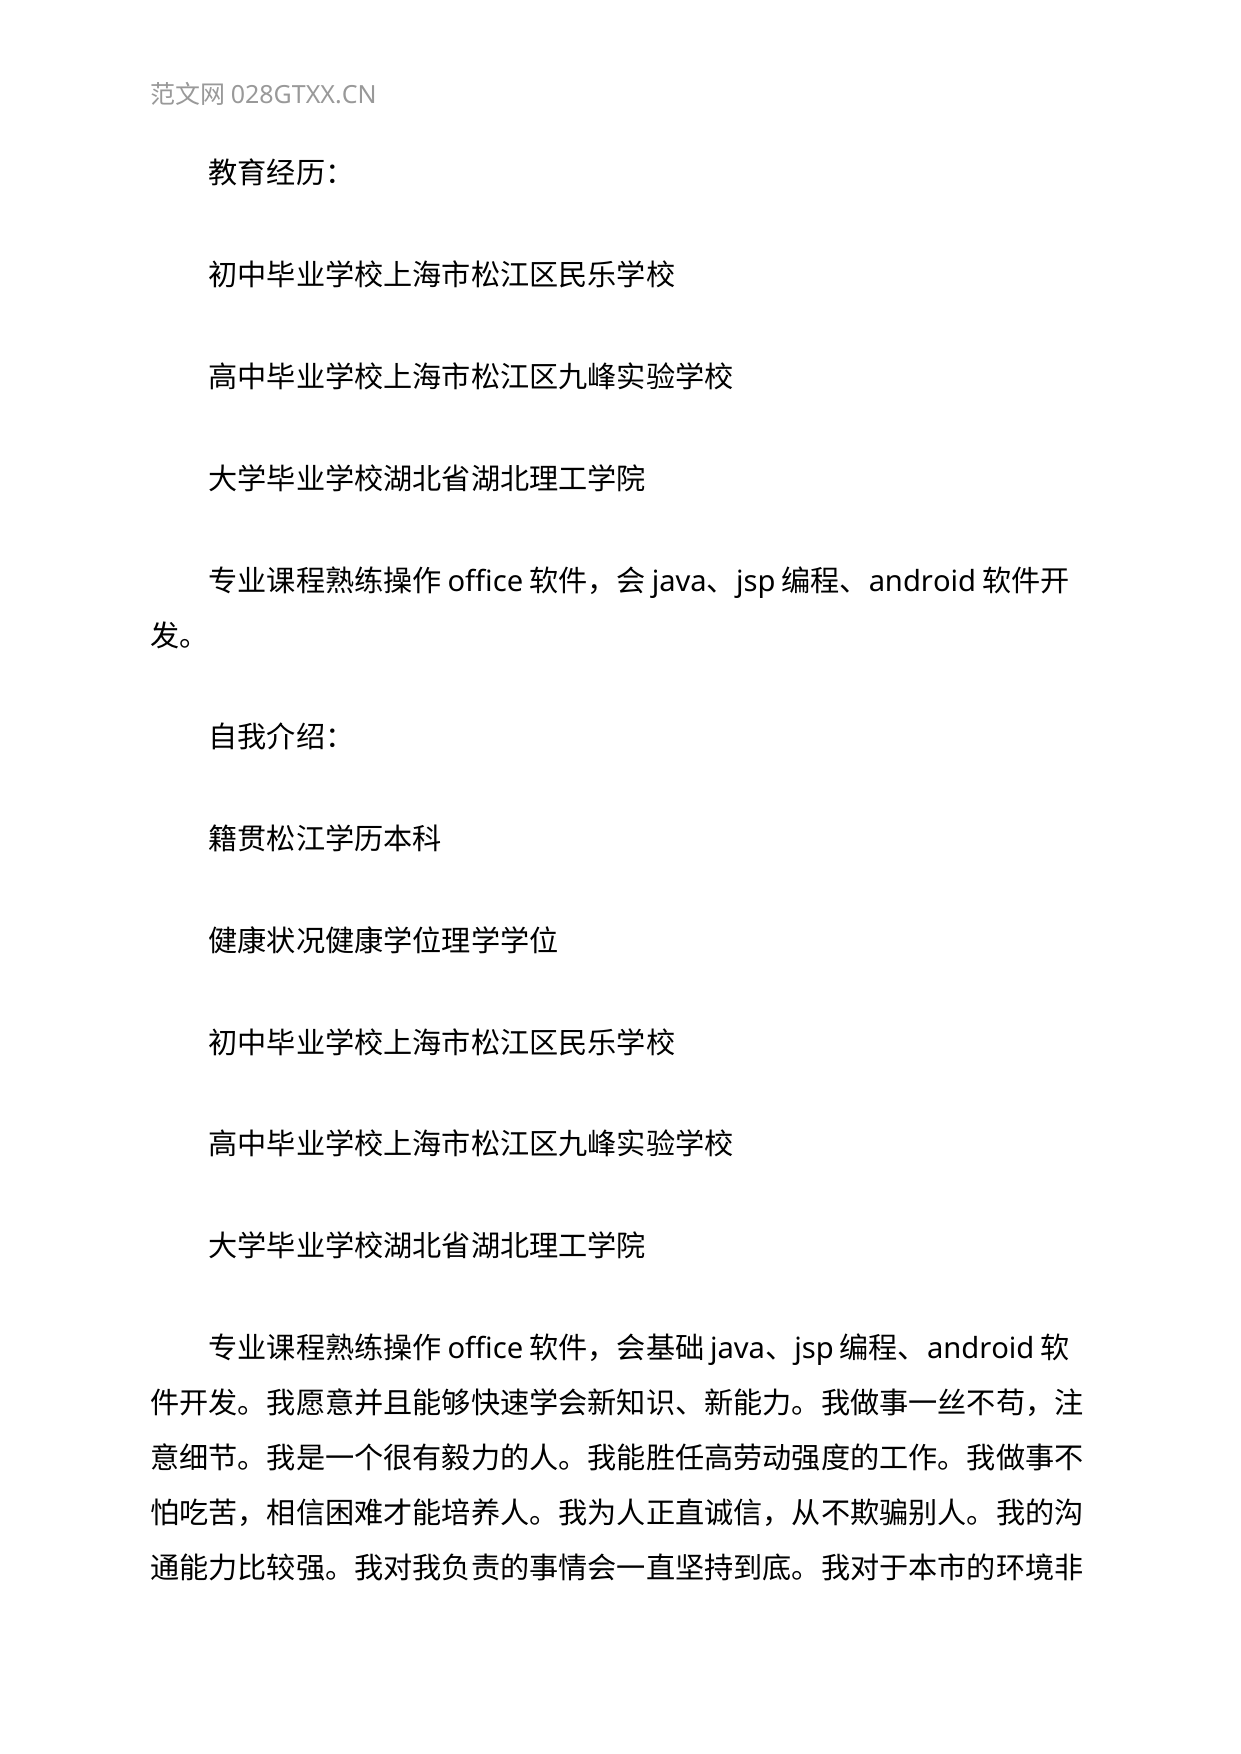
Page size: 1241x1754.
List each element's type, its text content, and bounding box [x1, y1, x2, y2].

text 健康状况健康学位理学学位 [150, 917, 1090, 960]
text 高中毕业学校上海市松江区九峰实验学校 [150, 1121, 1090, 1163]
text 自我介绍： [150, 714, 1090, 756]
text 教育经历： [150, 150, 1090, 192]
text 初中毕业学校上海市松江区民乐学校 [150, 252, 1090, 294]
text 籍贯松江学历本科 [150, 816, 1090, 858]
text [150, 1324, 1090, 1586]
text 初中毕业学校上海市松江区民乐学校 [150, 1019, 1090, 1061]
text 大学毕业学校湖北省湖北理工学院 [150, 455, 1090, 498]
text 高中毕业学校上海市松江区九峰实验学校 [150, 353, 1090, 396]
text 专业课程熟练操作office软件，会java、jsp编程、android软件开发。 [150, 557, 1090, 654]
text 大学毕业学校湖北省湖北理工学院 [150, 1223, 1090, 1265]
